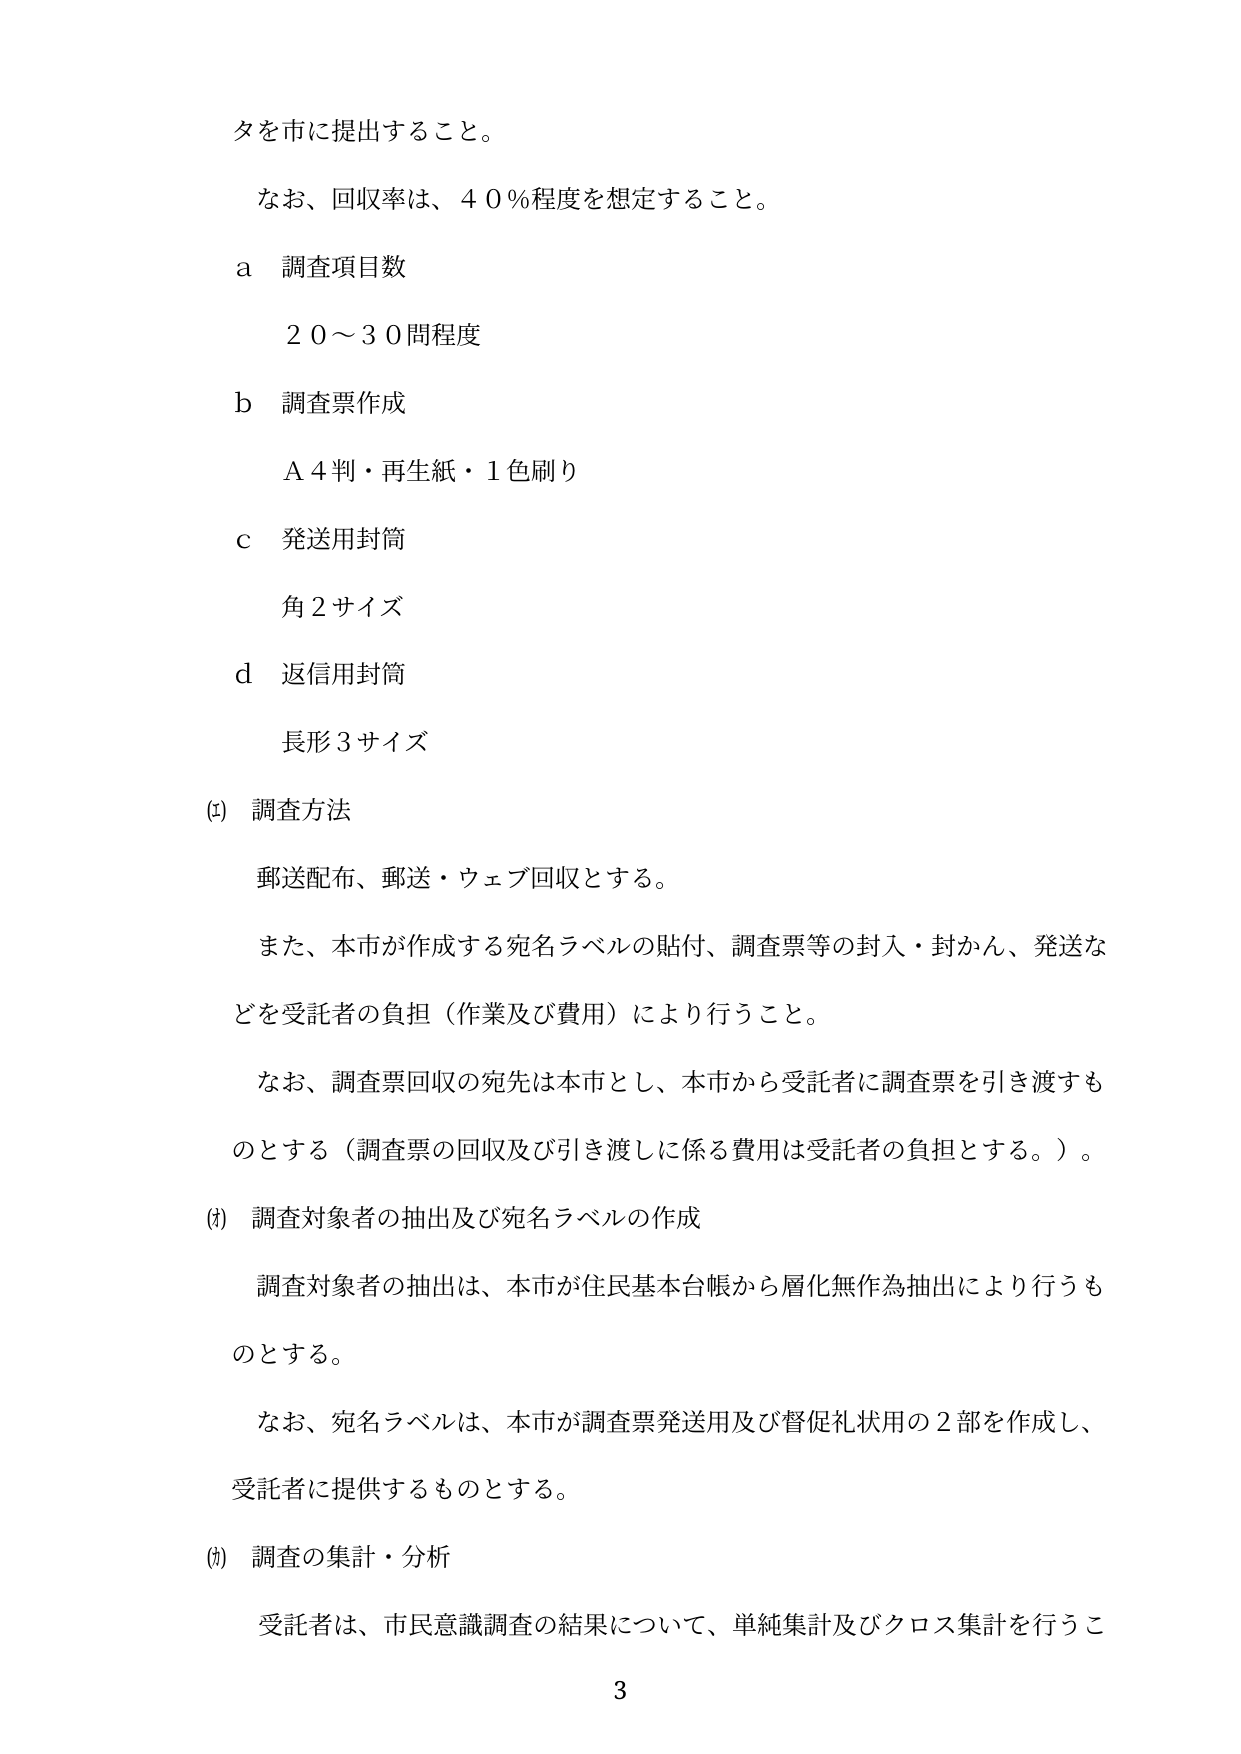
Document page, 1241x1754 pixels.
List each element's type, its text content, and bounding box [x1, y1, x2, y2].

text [132, 1590, 1108, 1658]
text また、本市が作成する宛名ラベルの貼付、調査票等の封入・封かん、発送などを受託者の負担（作業及び費用）により行うこと。 [232, 911, 1108, 1047]
text ｄ 返信用封筒 [132, 639, 1108, 707]
text Ａ４判・再生紙・１色刷り [132, 436, 1108, 503]
text ２０～３０問程度 [132, 300, 1108, 368]
text なお、調査票回収の宛先は本市とし、本市から受託者に調査票を引き渡すものとする（調査票の回収及び引き渡しに係る費用は受託者の負担とする。）。 [232, 1047, 1108, 1183]
text (ｴ) 調査方法 [132, 775, 1108, 843]
text 調査対象者の抽出は、本市が住民基本台帳から層化無作為抽出により行うものとする。 [132, 1251, 1108, 1386]
text 角２サイズ [132, 571, 1108, 639]
text (ｶ) 調査の集計・分析 [132, 1522, 1108, 1590]
text ｂ 調査票作成 [132, 368, 1108, 436]
text なお、宛名ラベルは、本市が調査票発送用及び督促礼状用の２部を作成し、受託者に提供するものとする。 [232, 1386, 1108, 1522]
text (ｵ) 調査対象者の抽出及び宛名ラベルの作成 [132, 1183, 1108, 1251]
text 郵送配布、郵送・ウェブ回収とする。 [132, 843, 1108, 911]
text 長形３サイズ [132, 707, 1108, 775]
text ｃ 発送用封筒 [132, 503, 1108, 571]
text ａ 調査項目数 [132, 232, 1108, 300]
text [132, 96, 1108, 164]
text なお、回収率は、４０％程度を想定すること。 [132, 164, 1108, 232]
